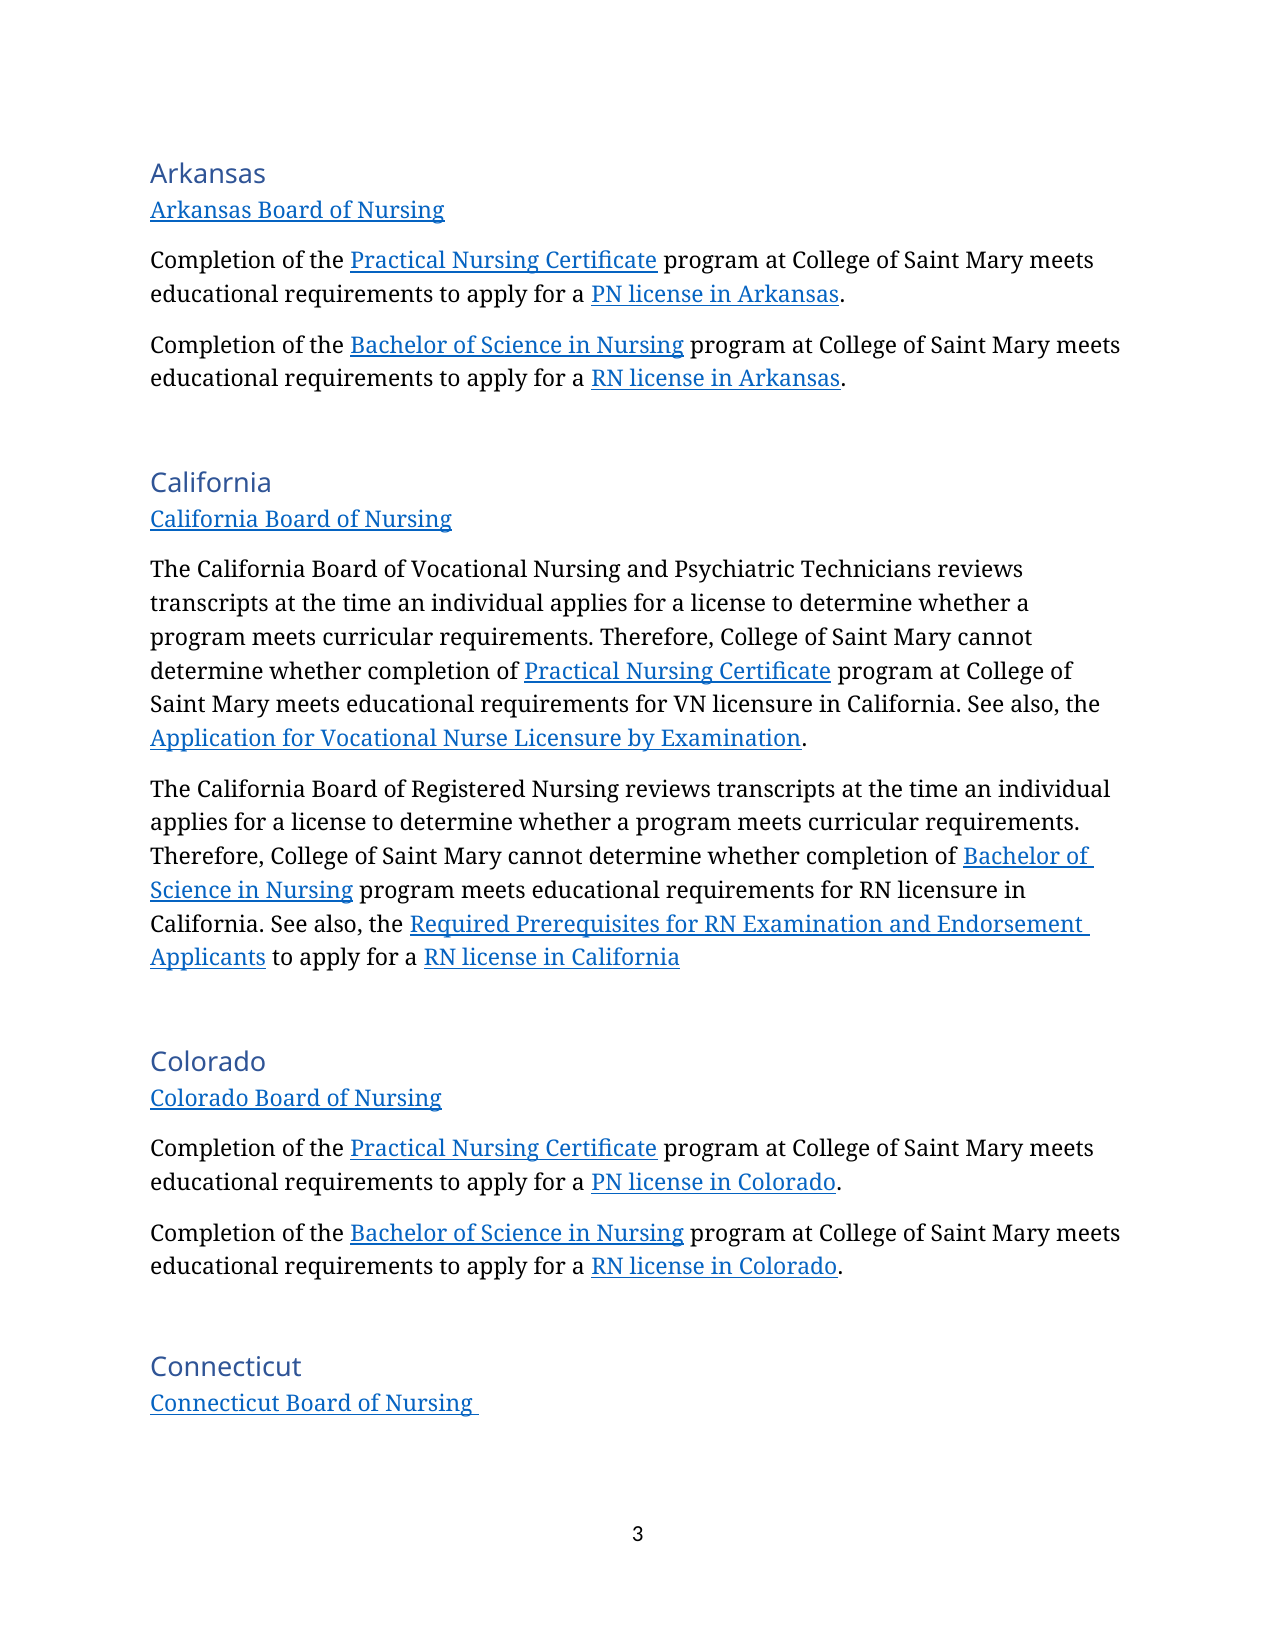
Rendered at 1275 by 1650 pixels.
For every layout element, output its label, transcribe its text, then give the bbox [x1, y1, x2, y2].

subtitle Connecticut [150, 1347, 1125, 1384]
subtitle Arkansas [150, 154, 1125, 191]
text Arkansas Board of Nursing [150, 194, 1125, 225]
text Colorado Board of Nursing [150, 1082, 1125, 1113]
text The California Board of Registered Nursing reviews transcripts at the time an individual applies for a license to determine whether a program meets curricular requirements. Therefore, College of Saint Mary cannot determine whether completion of Bachelor of Science in Nursing program meets educational requirements for RN licensure in California. See also, the Required Prerequisites for RN Examination and Endorsement Applicants to apply for a RN license in California [150, 772, 1125, 972]
subtitle Colorado [150, 1042, 1125, 1079]
text Connecticut Board of Nursing [150, 1387, 1125, 1418]
text Completion of the Bachelor of Science in Nursing program at College of Saint Mary meets educational requirements to apply for a RN license in Colorado. [150, 1216, 1125, 1281]
text Completion of the Practical Nursing Certificate program at College of Saint Mary meets educational requirements to apply for a PN license in Colorado. [150, 1132, 1125, 1197]
text Completion of the Practical Nursing Certificate program at College of Saint Mary meets educational requirements to apply for a PN license in Arkansas. [150, 244, 1125, 309]
subtitle California [150, 463, 1125, 500]
text The California Board of Vocational Nursing and Psychiatric Technicians reviews transcripts at the time an individual applies for a license to determine whether a program meets curricular requirements. Therefore, College of Saint Mary cannot determine whether completion of Practical Nursing Certificate program at College of Saint Mary meets educational requirements for VN licensure in California. See also, the Application for Vocational Nurse Licensure by Examination. [150, 553, 1125, 753]
text California Board of Nursing [150, 503, 1125, 534]
text Completion of the Bachelor of Science in Nursing program at College of Saint Mary meets educational requirements to apply for a RN license in Arkansas. [150, 328, 1125, 393]
